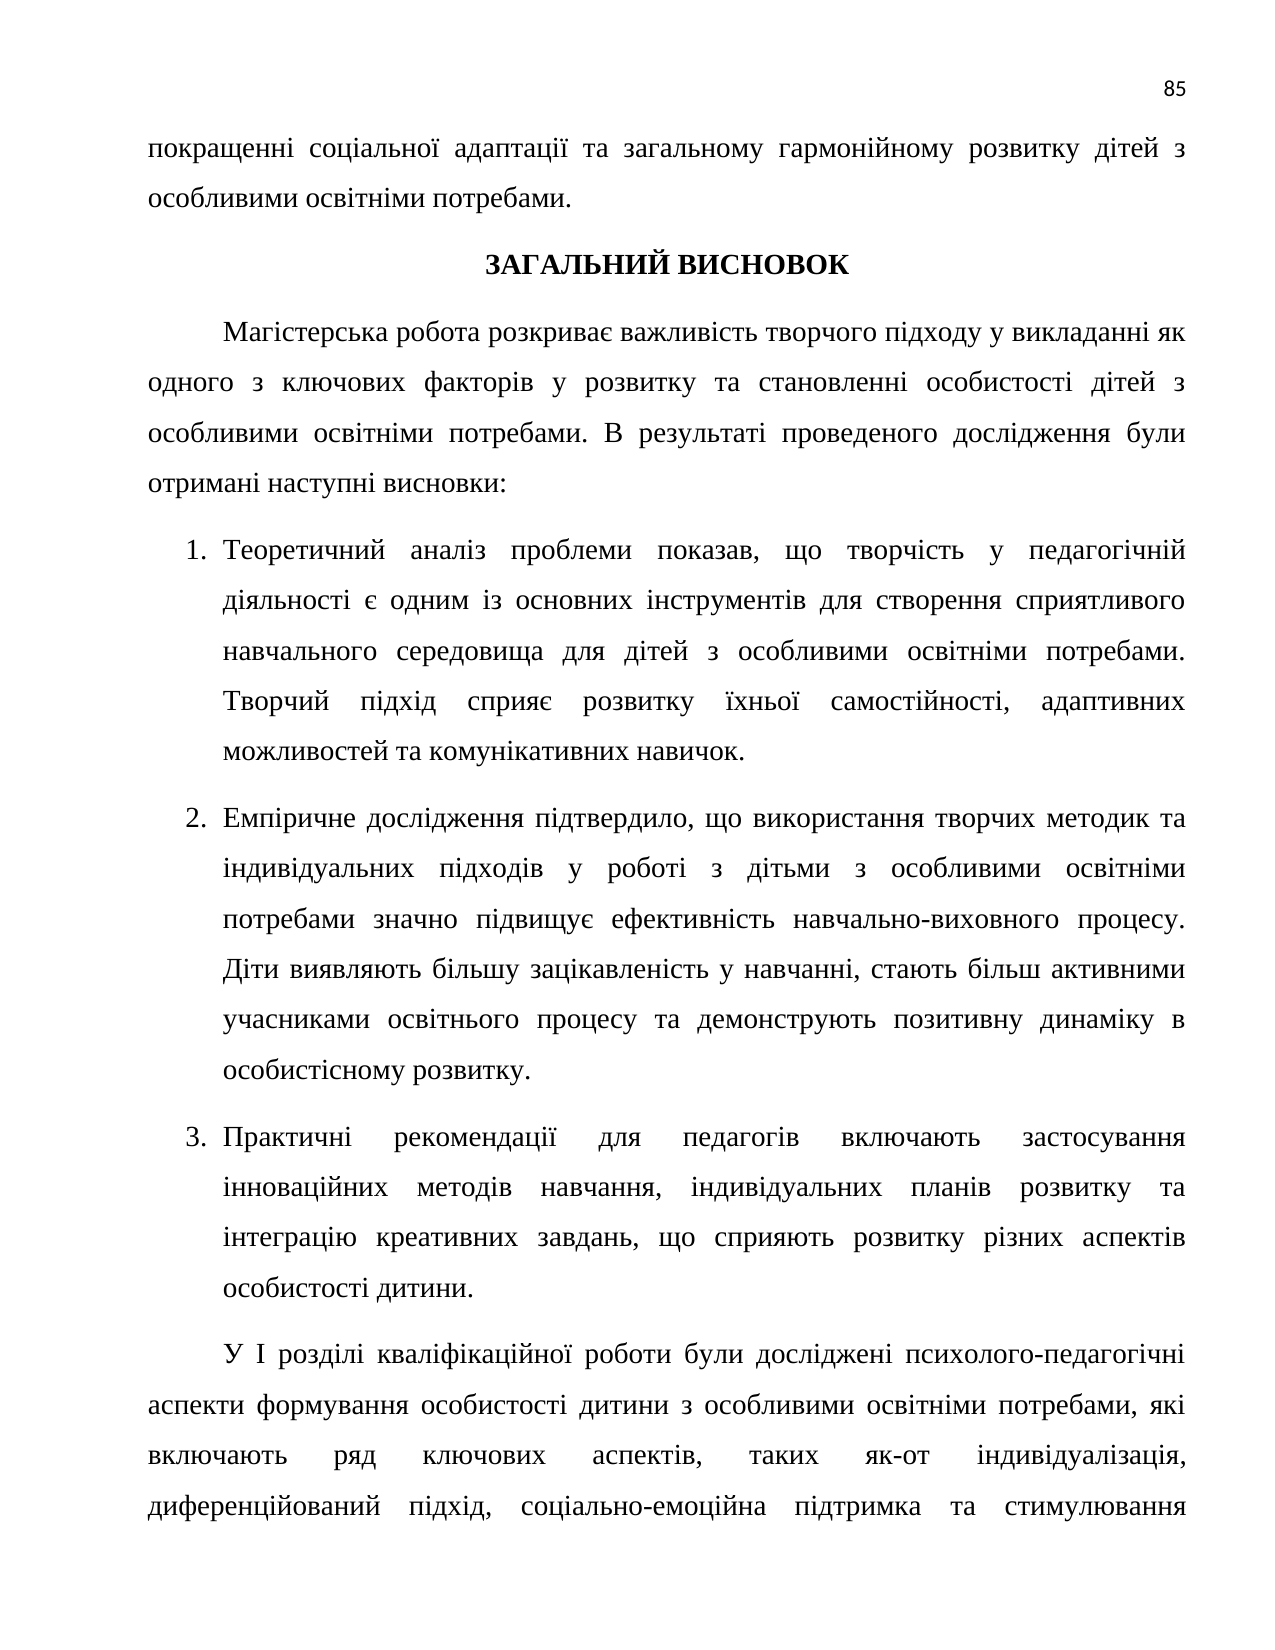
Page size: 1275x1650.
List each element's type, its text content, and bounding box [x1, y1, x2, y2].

list Теоретичний аналіз проблеми показав, що творчість у педагогічній діяльності є одним із основних інструментів для створення сприятливого навчального середовища для дітей з особливими освітніми потребами. Творчий підхід сприяє розвитку їхньої самостійності, адаптивних можливостей та комунікативних навичок. [185, 532, 1186, 767]
list Емпіричне дослідження підтвердило, що використання творчих методик та індивідуальних підходів у роботі з дітьми з особливими освітніми потребами значно підвищує ефективність навчально-виховного процесу. Діти виявляють більшу зацікавленість у навчанні, стають більш активними учасниками освітнього процесу та демонструють позитивну динаміку в особистісному розвитку. [185, 800, 1186, 1085]
text Магістерська робота розкриває важливість творчого підходу у викладанні як одного з ключових факторів у розвитку та становленні особистості дітей з особливими освітніми потребами. В результаті проведеного дослідження були отримані наступні висновки: [148, 314, 1186, 498]
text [148, 1337, 1186, 1521]
list Практичні рекомендації для педагогів включають застосування інноваційних методів навчання, індивідуальних планів розвитку та інтеграцію креативних завдань, що сприяють розвитку різних аспектів особистості дитини. [185, 1119, 1186, 1303]
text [148, 130, 1186, 214]
text ЗАГАЛЬНИЙ ВИСНОВОК [148, 247, 1186, 281]
